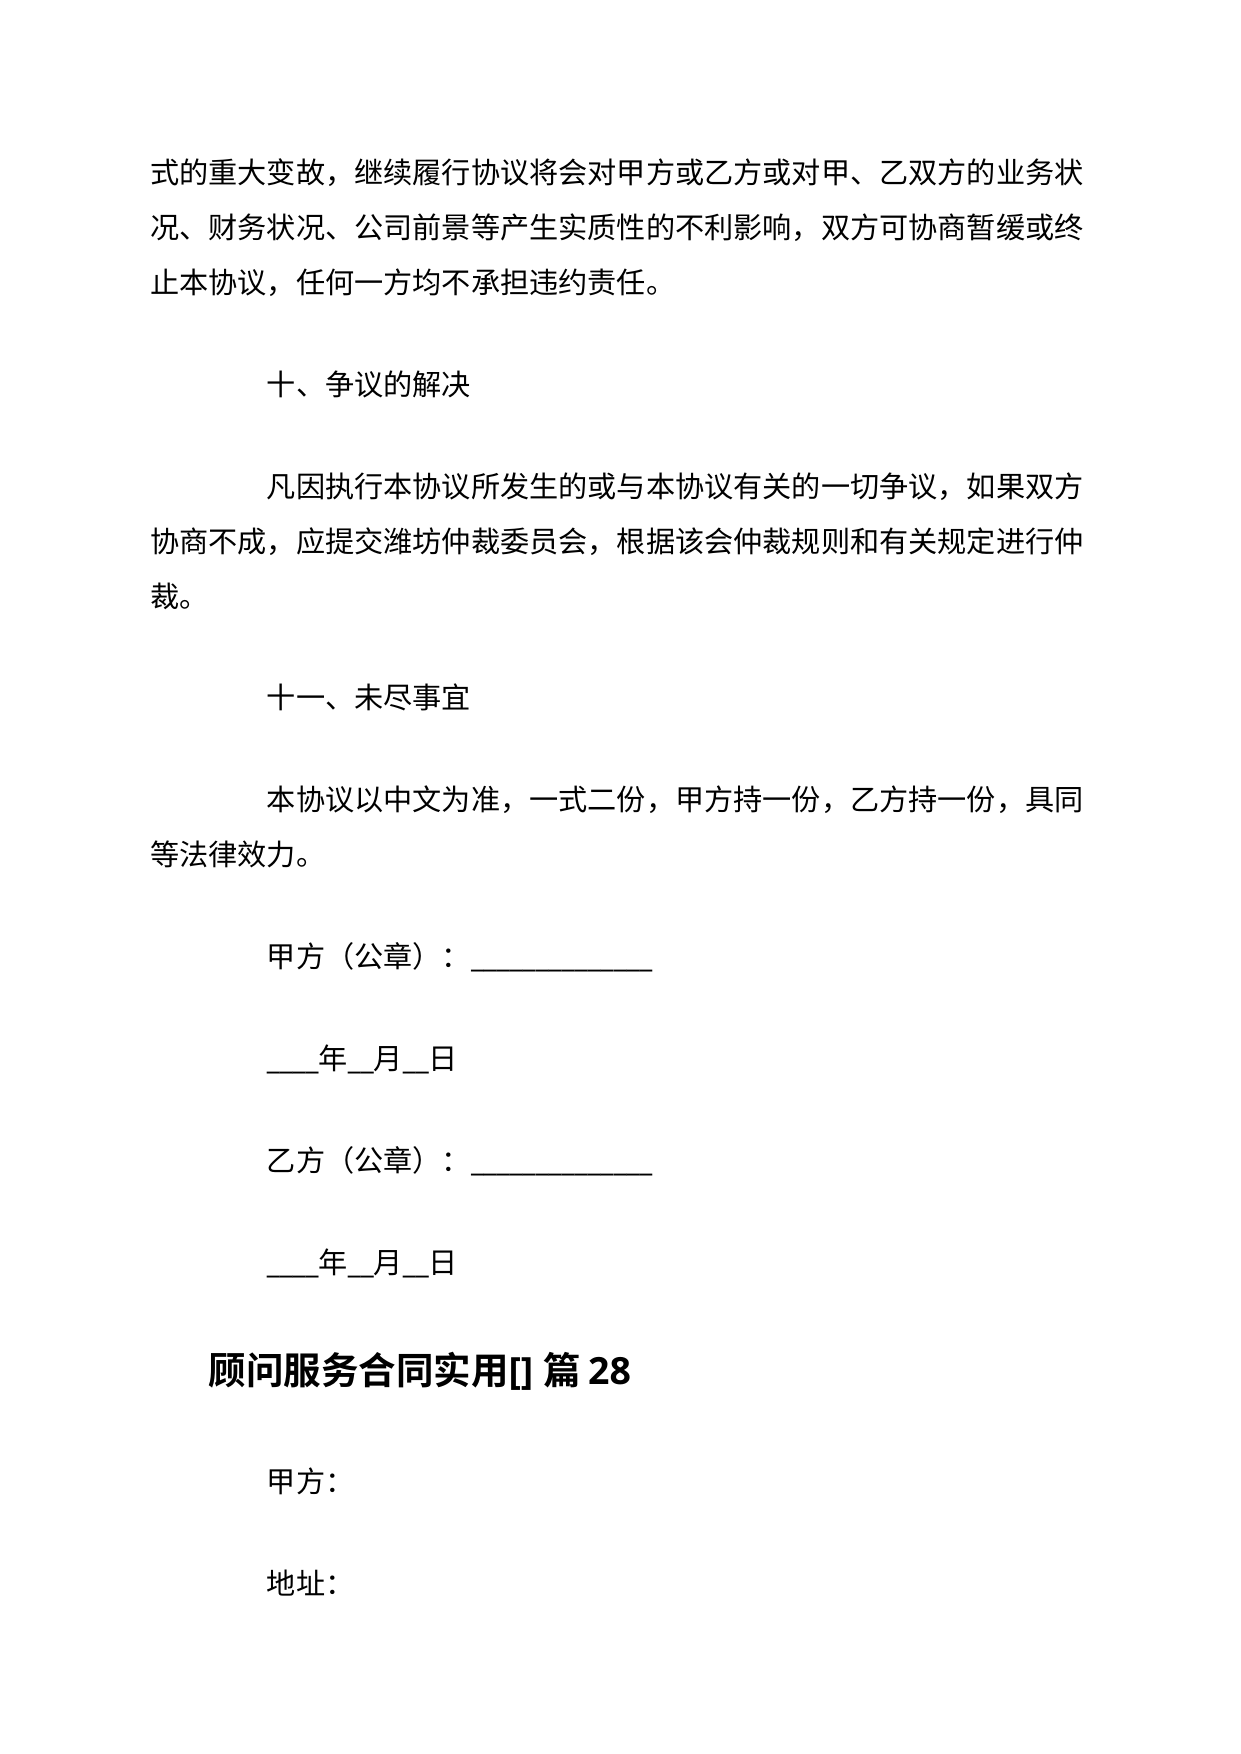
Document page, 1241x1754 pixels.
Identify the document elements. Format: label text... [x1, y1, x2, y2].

text 甲方： [150, 1459, 1090, 1501]
text 甲方（公章）：______________ [150, 933, 1090, 976]
text 十一、未尽事宜 [150, 675, 1090, 717]
text 凡因执行本协议所发生的或与本协议有关的一切争议，如果双方协商不成，应提交潍坊仲裁委员会，根据该会仲裁规则和有关规定进行仲裁。 [150, 463, 1090, 615]
text 本协议以中文为准，一式二份，甲方持一份，乙方持一份，具同等法律效力。 [150, 777, 1090, 874]
text 地址： [150, 1561, 1090, 1603]
text 顾问服务合同实用[] 篇28 [150, 1341, 1090, 1396]
text 十、争议的解决 [150, 362, 1090, 404]
text ____年__月__日 [150, 1035, 1090, 1078]
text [150, 150, 1090, 302]
text ____年__月__日 [150, 1239, 1090, 1282]
text 乙方（公章）：______________ [150, 1137, 1090, 1180]
